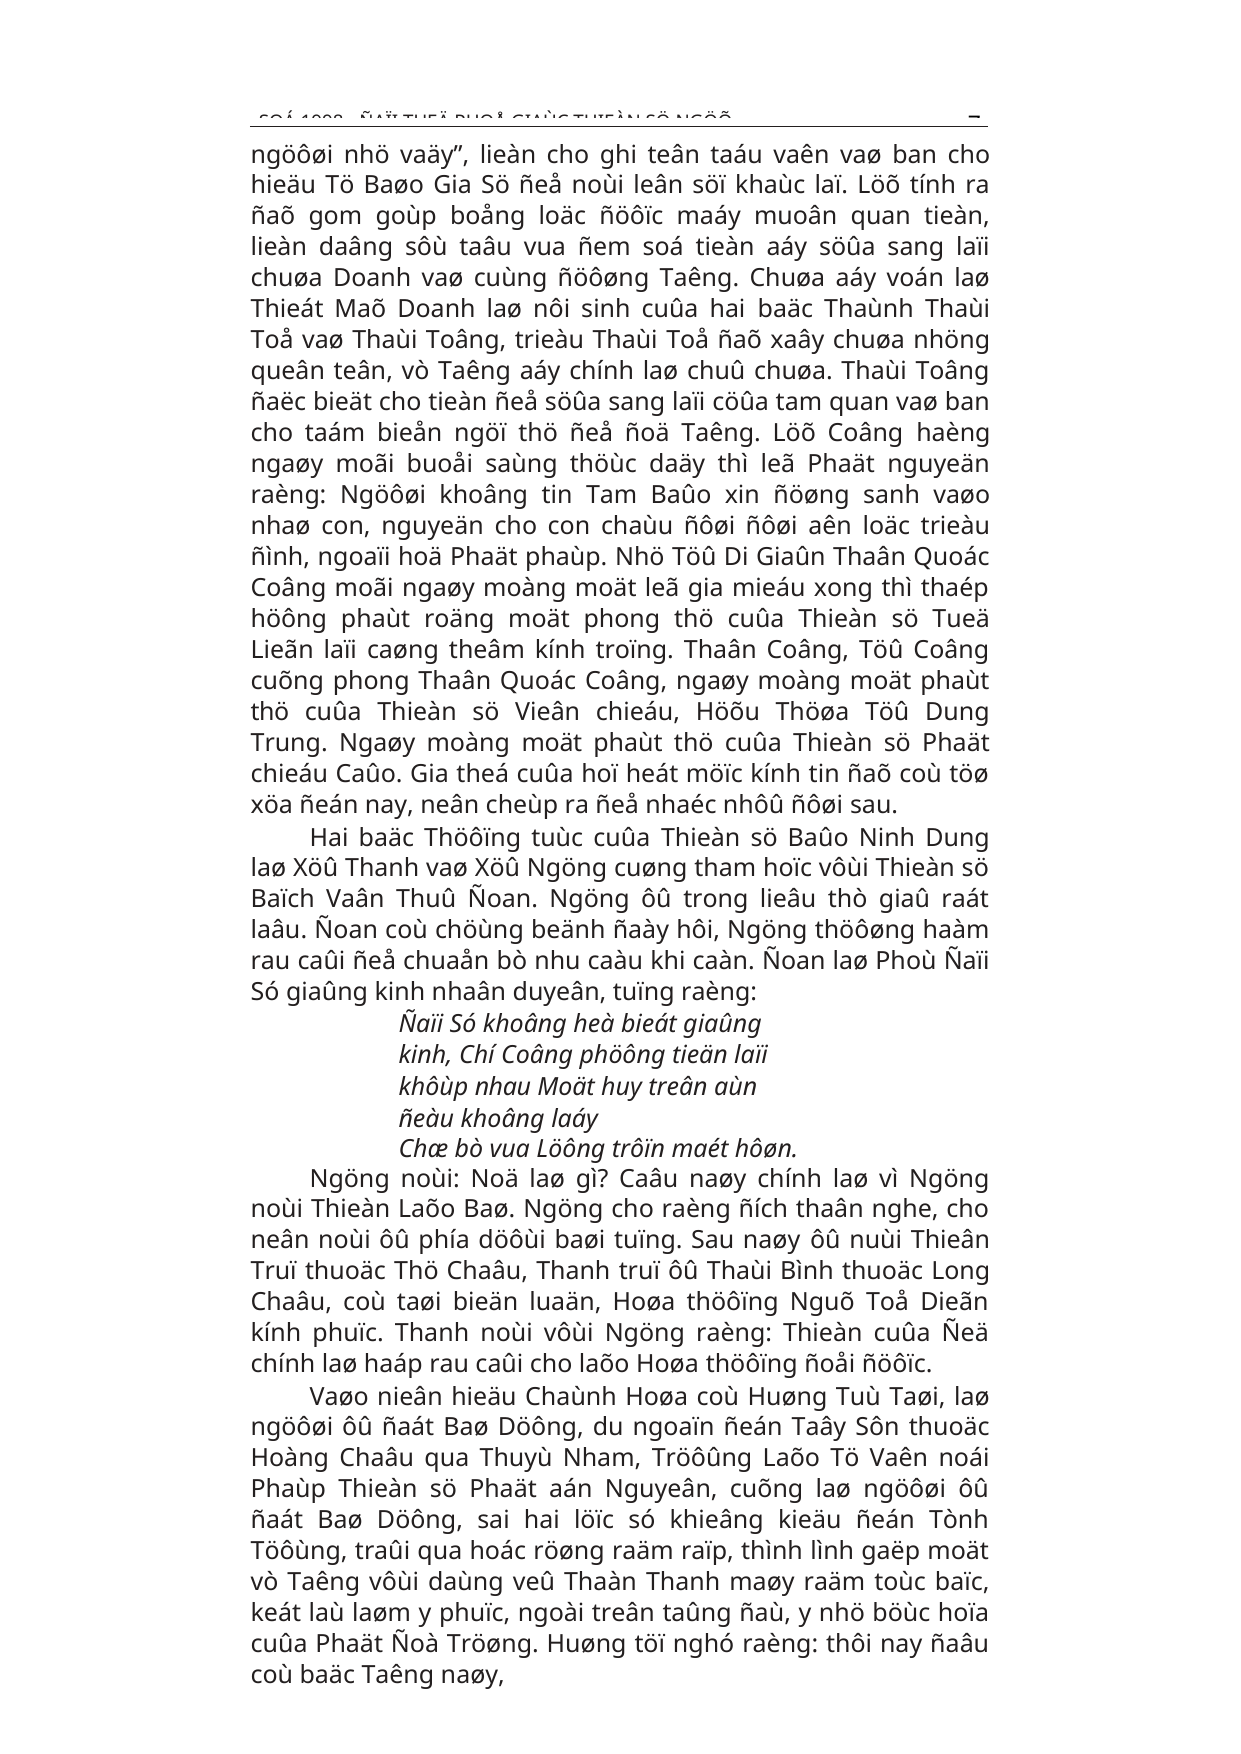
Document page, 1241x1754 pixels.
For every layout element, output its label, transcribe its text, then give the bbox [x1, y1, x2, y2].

text Ñaïi Só khoâng heà bieát giaûng kinh, Chí Coâng phöông tieän laïi khôùp nhau Moät huy treân aùn ñeàu khoâng laáy [398, 1007, 771, 1134]
text Ngöng noùi: Noä laø gì? Caâu naøy chính laø vì Ngöng noùi Thieàn Laõo Baø. Ngöng cho raèng ñích thaân nghe, cho neân noùi ôû phía döôùi baøi tuïng. Sau naøy ôû nuùi Thieân Truï thuoäc Thö Chaâu, Thanh truï ôû Thaùi Bình thuoäc Long Chaâu, coù taøi bieän luaän, Hoøa thöôïng Nguõ Toå Dieãn kính phuïc. Thanh noùi vôùi Ngöng raèng: Thieàn cuûa Ñeä chính laø haáp rau caûi cho laõo Hoøa thöôïng ñoåi ñöôïc. [250, 1163, 990, 1380]
text ngöôøi nhö vaäy”, lieàn cho ghi teân taáu vaên vaø ban cho hieäu Tö Baøo Gia Sö ñeå noùi leân söï khaùc laï. Löõ tính ra ñaõ gom goùp boång loäc ñöôïc maáy muoân quan tieàn, lieàn daâng sôù taâu vua ñem soá tieàn aáy söûa sang laïi chuøa Doanh vaø cuùng ñöôøng Taêng. Chuøa aáy voán laø Thieát Maõ Doanh laø nôi sinh cuûa hai baäc Thaùnh Thaùi Toå vaø Thaùi Toâng, trieàu Thaùi Toå ñaõ xaây chuøa nhöng queân teân, vò Taêng aáy chính laø chuû chuøa. Thaùi Toâng ñaëc bieät cho tieàn ñeå söûa sang laïi cöûa tam quan vaø ban cho taám bieån ngöï thö ñeå ñoä Taêng. Löõ Coâng haèng ngaøy moãi buoåi saùng thöùc daäy thì leã Phaät nguyeän raèng: Ngöôøi khoâng tin Tam Baûo xin ñöøng sanh vaøo nhaø con, nguyeän cho con chaùu ñôøi ñôøi aên loäc trieàu ñình, ngoaïi hoä Phaät phaùp. Nhö Töû Di Giaûn Thaân Quoác Coâng moãi ngaøy moàng moät leã gia mieáu xong thì thaép höông phaùt roäng moät phong thö cuûa Thieàn sö Tueä Lieãn laïi caøng theâm kính troïng. Thaân Coâng, Töû Coâng cuõng phong Thaân Quoác Coâng, ngaøy moàng moät phaùt thö cuûa Thieàn sö Vieân chieáu, Höõu Thöøa Töû Dung Trung. Ngaøy moàng moät phaùt thö cuûa Thieàn sö Phaät chieáu Caûo. Gia theá cuûa hoï heát möïc kính tin ñaõ coù töø xöa ñeán nay, neân cheùp ra ñeå nhaéc nhôû ñôøi sau. [250, 138, 990, 821]
text Vaøo nieân hieäu Chaùnh Hoøa coù Huøng Tuù Taøi, laø ngöôøi ôû ñaát Baø Döông, du ngoaïn ñeán Taây Sôn thuoäc Hoàng Chaâu qua Thuyù Nham, Tröôûng Laõo Tö Vaên noái Phaùp Thieàn sö Phaät aán Nguyeân, cuõng laø ngöôøi ôû ñaát Baø Döông, sai hai löïc só khieâng kieäu ñeán Tònh Töôùng, traûi qua hoác röøng raäm raïp, thình lình gaëp moät vò Taêng vôùi daùng veû Thaàn Thanh maøy raäm toùc baïc, keát laù laøm y phuïc, ngoài treân taûng ñaù, y nhö böùc hoïa cuûa Phaät Ñoà Tröøng. Huøng töï nghó raèng: thôi nay ñaâu coù baäc Taêng naøy, [250, 1380, 990, 1691]
text Chæ bò vua Löông trôïn maét hôøn. [398, 1134, 1092, 1163]
text Hai baäc Thöôïng tuùc cuûa Thieàn sö Baûo Ninh Dung laø Xöû Thanh vaø Xöû Ngöng cuøng tham hoïc vôùi Thieàn sö Baïch Vaân Thuû Ñoan. Ngöng ôû trong lieâu thò giaû raát laâu. Ñoan coù chöùng beänh ñaày hôi, Ngöng thöôøng haàm rau caûi ñeå chuaån bò nhu caàu khi caàn. Ñoan laø Phoù Ñaïi Só giaûng kinh nhaân duyeân, tuïng raèng: [250, 821, 990, 1007]
